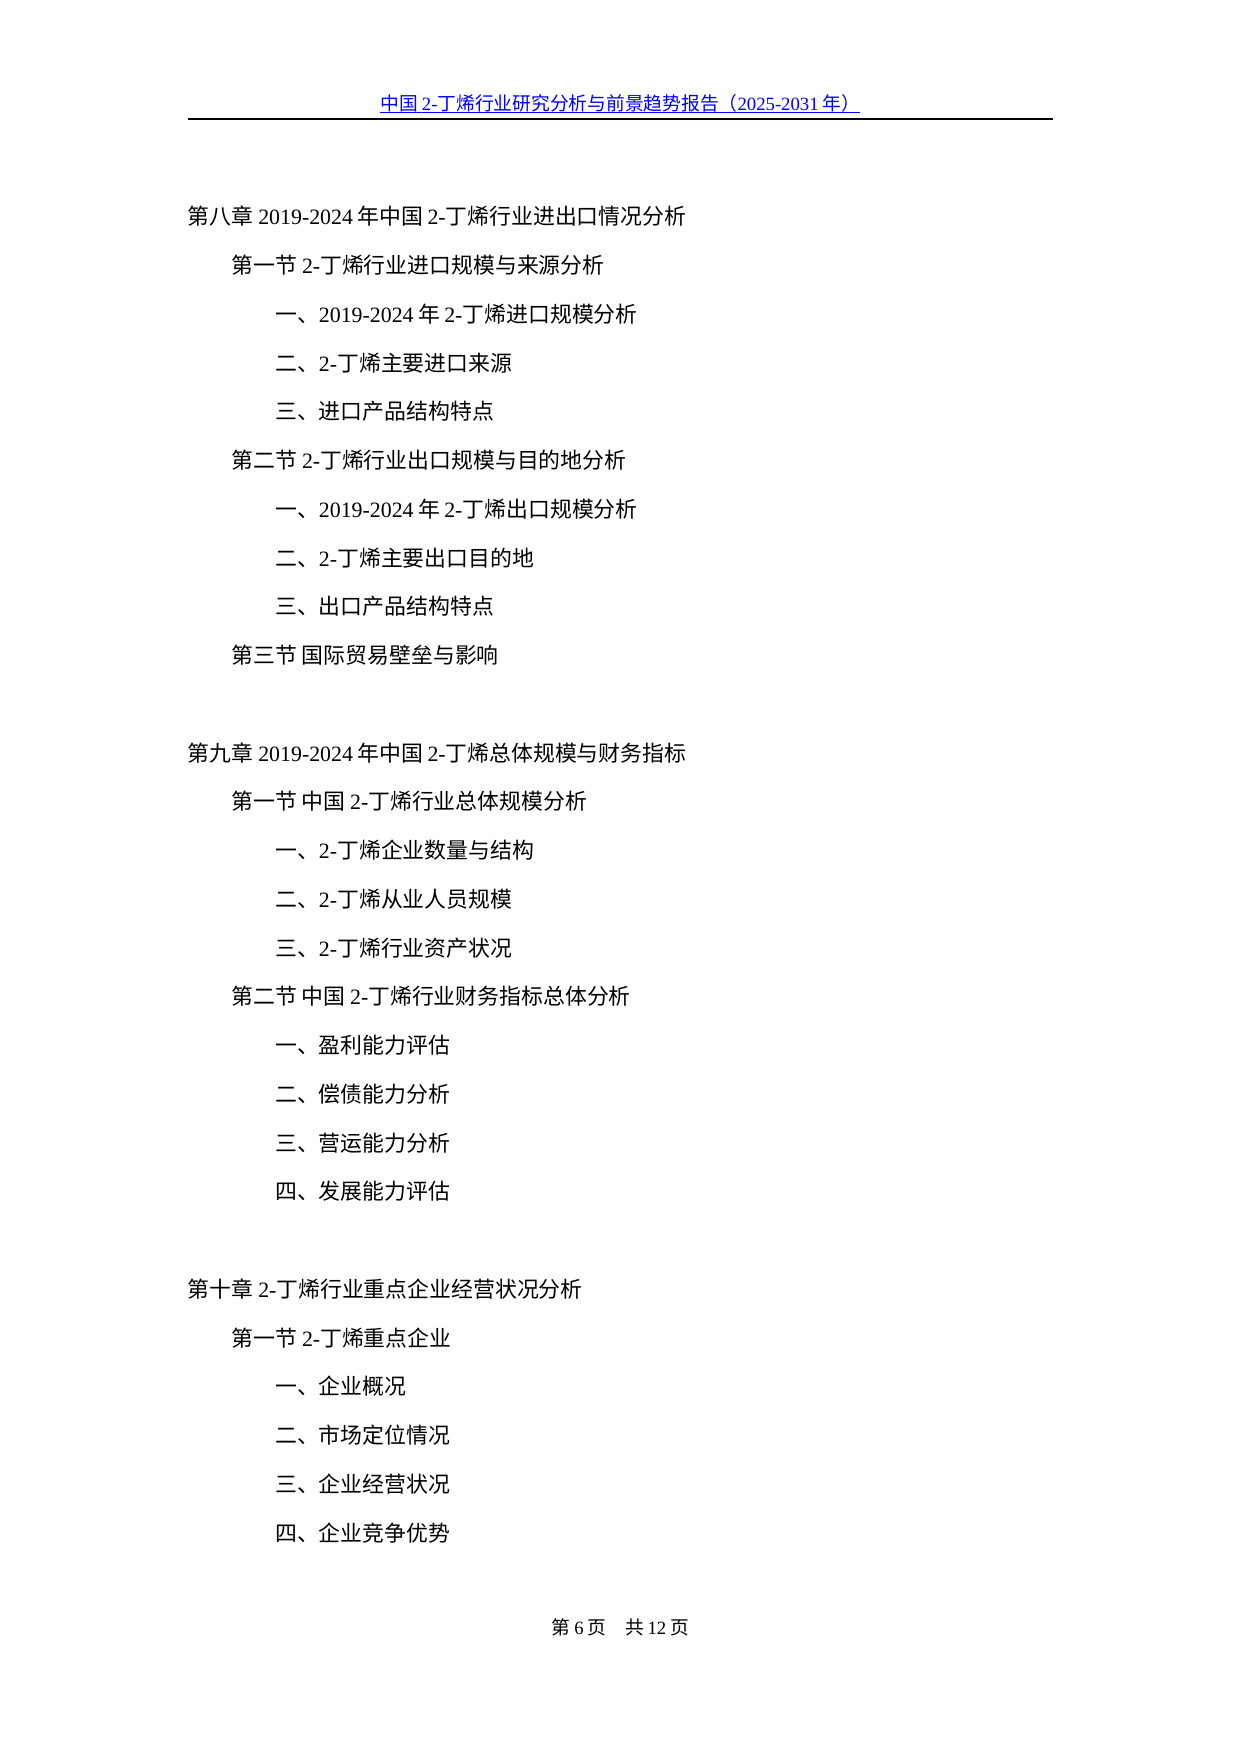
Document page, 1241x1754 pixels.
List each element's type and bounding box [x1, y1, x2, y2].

text [187, 150, 1053, 1548]
